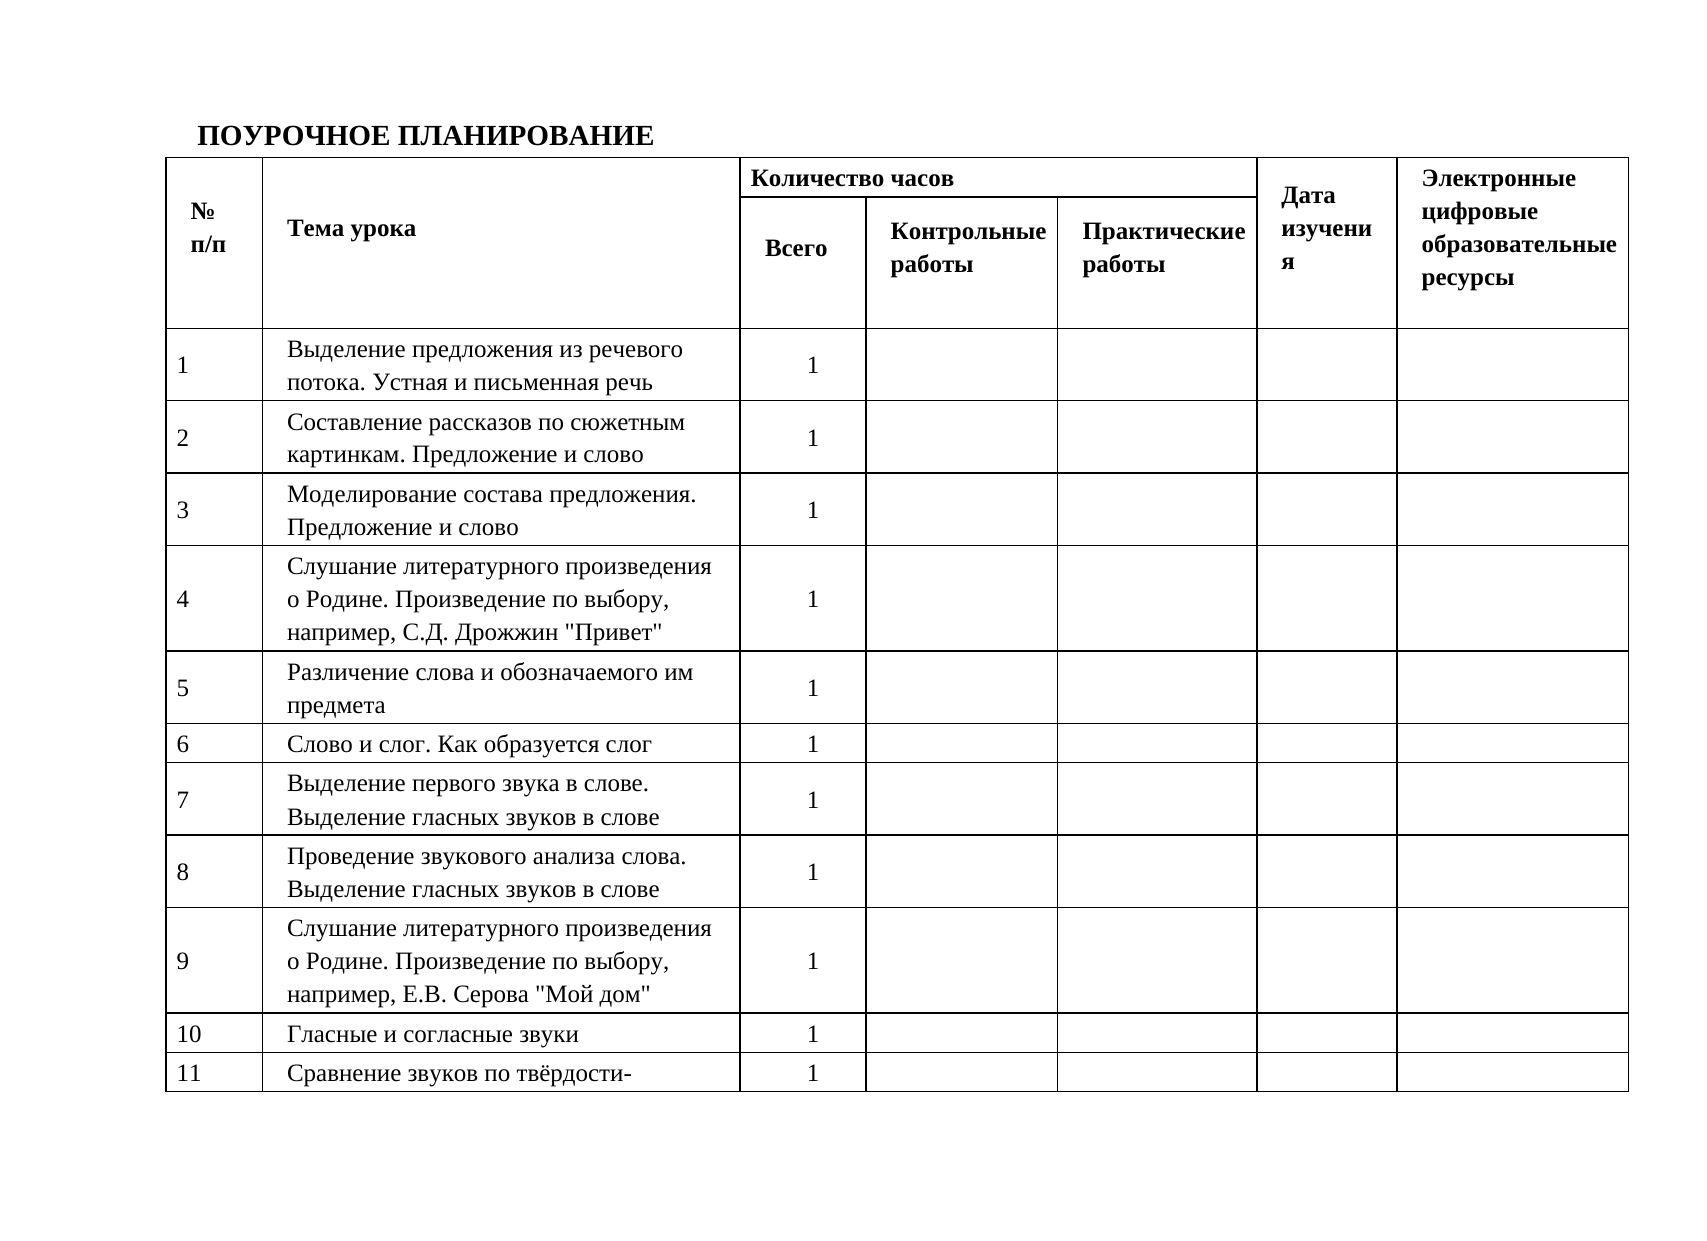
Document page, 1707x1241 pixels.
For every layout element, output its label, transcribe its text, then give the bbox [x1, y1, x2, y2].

table_cell 2 [167, 401, 262, 472]
table_cell [1258, 652, 1396, 722]
table_cell [1398, 763, 1628, 834]
table_cell Выделение предложения из речевого потока. Устная и письменная речь [263, 329, 739, 400]
table_cell 1 [741, 724, 865, 762]
table_cell Выделение первого звука в слове. Выделение гласных звуков в слове [263, 763, 739, 834]
table_cell [1058, 763, 1256, 834]
table_cell [1398, 836, 1628, 907]
table_cell Слушание литературного произведения о Родине. Произведение по выбору, например, Е.В. Серова "Мой дом" [263, 908, 739, 1012]
table_cell 1 [741, 836, 865, 907]
table_cell Проведение звукового анализа слова. Выделение гласных звуков в слове [263, 836, 739, 907]
table_header Количество часов [741, 158, 1256, 196]
table_cell 3 [167, 474, 262, 544]
table_cell [1058, 1053, 1256, 1091]
table_cell [1258, 546, 1396, 650]
table_cell [867, 1053, 1057, 1091]
table_cell 1 [167, 329, 262, 400]
table_cell Слушание литературного произведения о Родине. Произведение по выбору, например, С.Д. Дрожжин "Привет" [263, 546, 739, 650]
table_cell [1058, 652, 1256, 722]
table_cell [867, 1014, 1057, 1051]
table_cell Моделирование состава предложения. Предложение и слово [263, 474, 739, 544]
table_cell Гласные и согласные звуки [263, 1014, 739, 1051]
table_cell [867, 474, 1057, 544]
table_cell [263, 1053, 739, 1091]
table_header Электронные цифровые образовательные ресурсы [1398, 158, 1628, 327]
table_cell [1058, 836, 1256, 907]
table_cell 10 [167, 1014, 262, 1051]
table_cell [1398, 908, 1628, 1012]
table_cell 1 [741, 1053, 865, 1091]
table_cell 1 [741, 474, 865, 544]
table_cell [867, 546, 1057, 650]
table_cell [1258, 763, 1396, 834]
table_cell [1258, 329, 1396, 400]
table_cell [1398, 1053, 1628, 1091]
table_cell [1058, 474, 1256, 544]
table_cell Практические работы [1058, 198, 1256, 327]
table_cell 4 [167, 546, 262, 650]
table_cell [1258, 401, 1396, 472]
table_cell [1058, 724, 1256, 762]
table_cell 1 [741, 652, 865, 722]
table_header № п/п [167, 158, 262, 327]
table_cell 6 [167, 724, 262, 762]
table_cell 7 [167, 763, 262, 834]
text ПОУРОЧНОЕ ПЛАНИРОВАНИЕ [190, 118, 1618, 152]
table_cell [1258, 1014, 1396, 1051]
table_cell Всего [741, 198, 865, 327]
table_cell [1258, 724, 1396, 762]
table_cell [1398, 724, 1628, 762]
table_header Тема урока [263, 158, 739, 327]
table_cell [1058, 908, 1256, 1012]
table_cell [1258, 1053, 1396, 1091]
table_cell 5 [167, 652, 262, 722]
table_cell [867, 652, 1057, 722]
table_header Дата изучения [1258, 158, 1396, 327]
table_cell 1 [741, 546, 865, 650]
table_cell 1 [741, 763, 865, 834]
table_cell 1 [741, 908, 865, 1012]
table_cell [1398, 546, 1628, 650]
table_cell [1398, 329, 1628, 400]
table_cell [1058, 401, 1256, 472]
table_cell [1398, 401, 1628, 472]
table_cell Контрольные работы [867, 198, 1057, 327]
table_cell [867, 401, 1057, 472]
table_cell [1058, 1014, 1256, 1051]
table_cell Составление рассказов по сюжетным картинкам. Предложение и слово [263, 401, 739, 472]
table_cell [867, 908, 1057, 1012]
table_cell 1 [741, 401, 865, 472]
table_cell [1398, 474, 1628, 544]
table_cell [1258, 908, 1396, 1012]
table_cell [1058, 546, 1256, 650]
table_cell Слово и слог. Как образуется слог [263, 724, 739, 762]
table_cell [1398, 652, 1628, 722]
table_cell [1258, 474, 1396, 544]
table_cell 8 [167, 836, 262, 907]
table_cell [867, 836, 1057, 907]
table_cell [867, 763, 1057, 834]
table_cell 11 [167, 1053, 262, 1091]
table_cell [867, 724, 1057, 762]
table_cell [1258, 836, 1396, 907]
table_cell 1 [741, 1014, 865, 1051]
table_cell [1398, 1014, 1628, 1051]
table_cell 1 [741, 329, 865, 400]
table_cell Различение слова и обозначаемого им предмета [263, 652, 739, 722]
table_cell [1058, 329, 1256, 400]
table_cell 9 [167, 908, 262, 1012]
table_cell [867, 329, 1057, 400]
